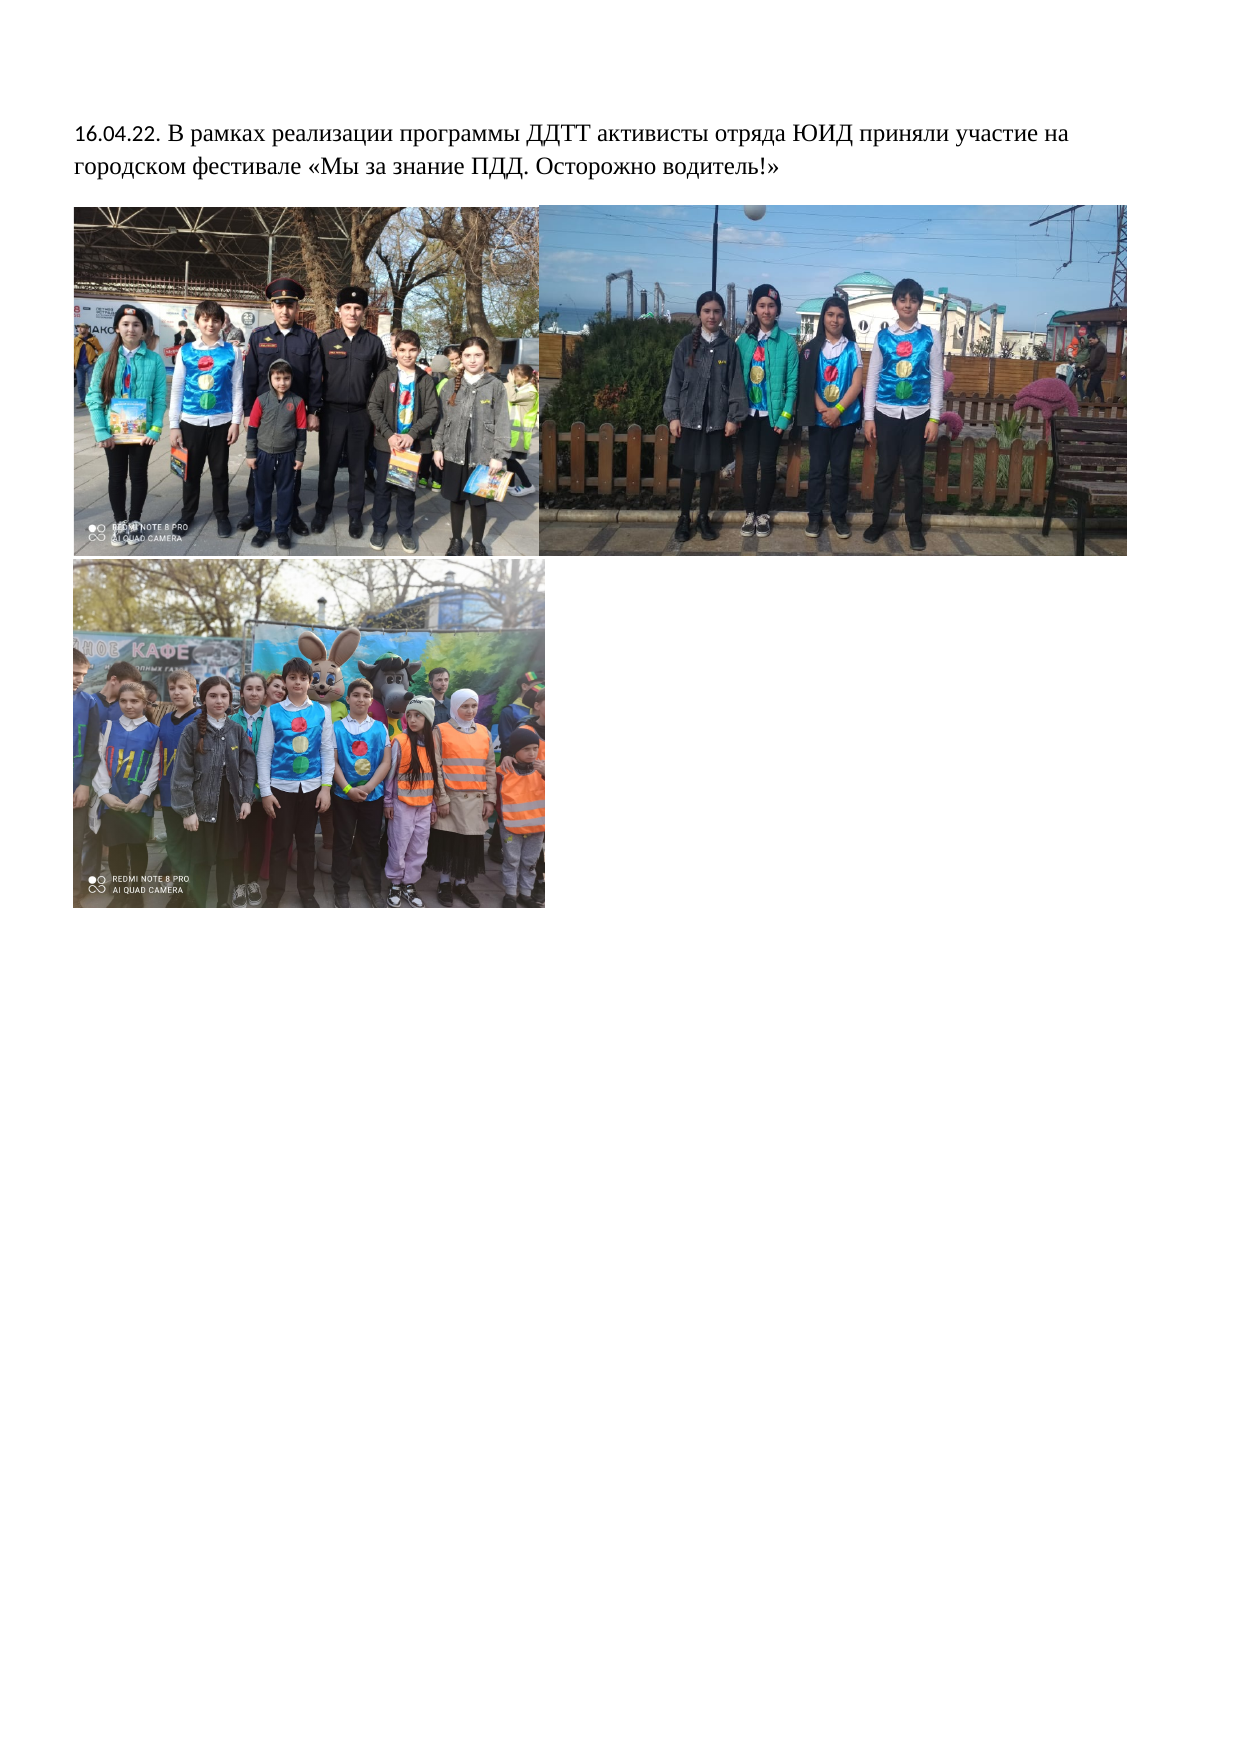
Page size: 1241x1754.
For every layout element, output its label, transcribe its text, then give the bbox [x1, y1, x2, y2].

picture [73, 559, 545, 908]
text 16.04.22. В рамках реализации программы ДДТТ активисты отряда ЮИД приняли участие на городском фестивале «Мы за знание ПДД. Осторожно водитель!» [74, 118, 1152, 180]
picture [73, 205, 1127, 556]
